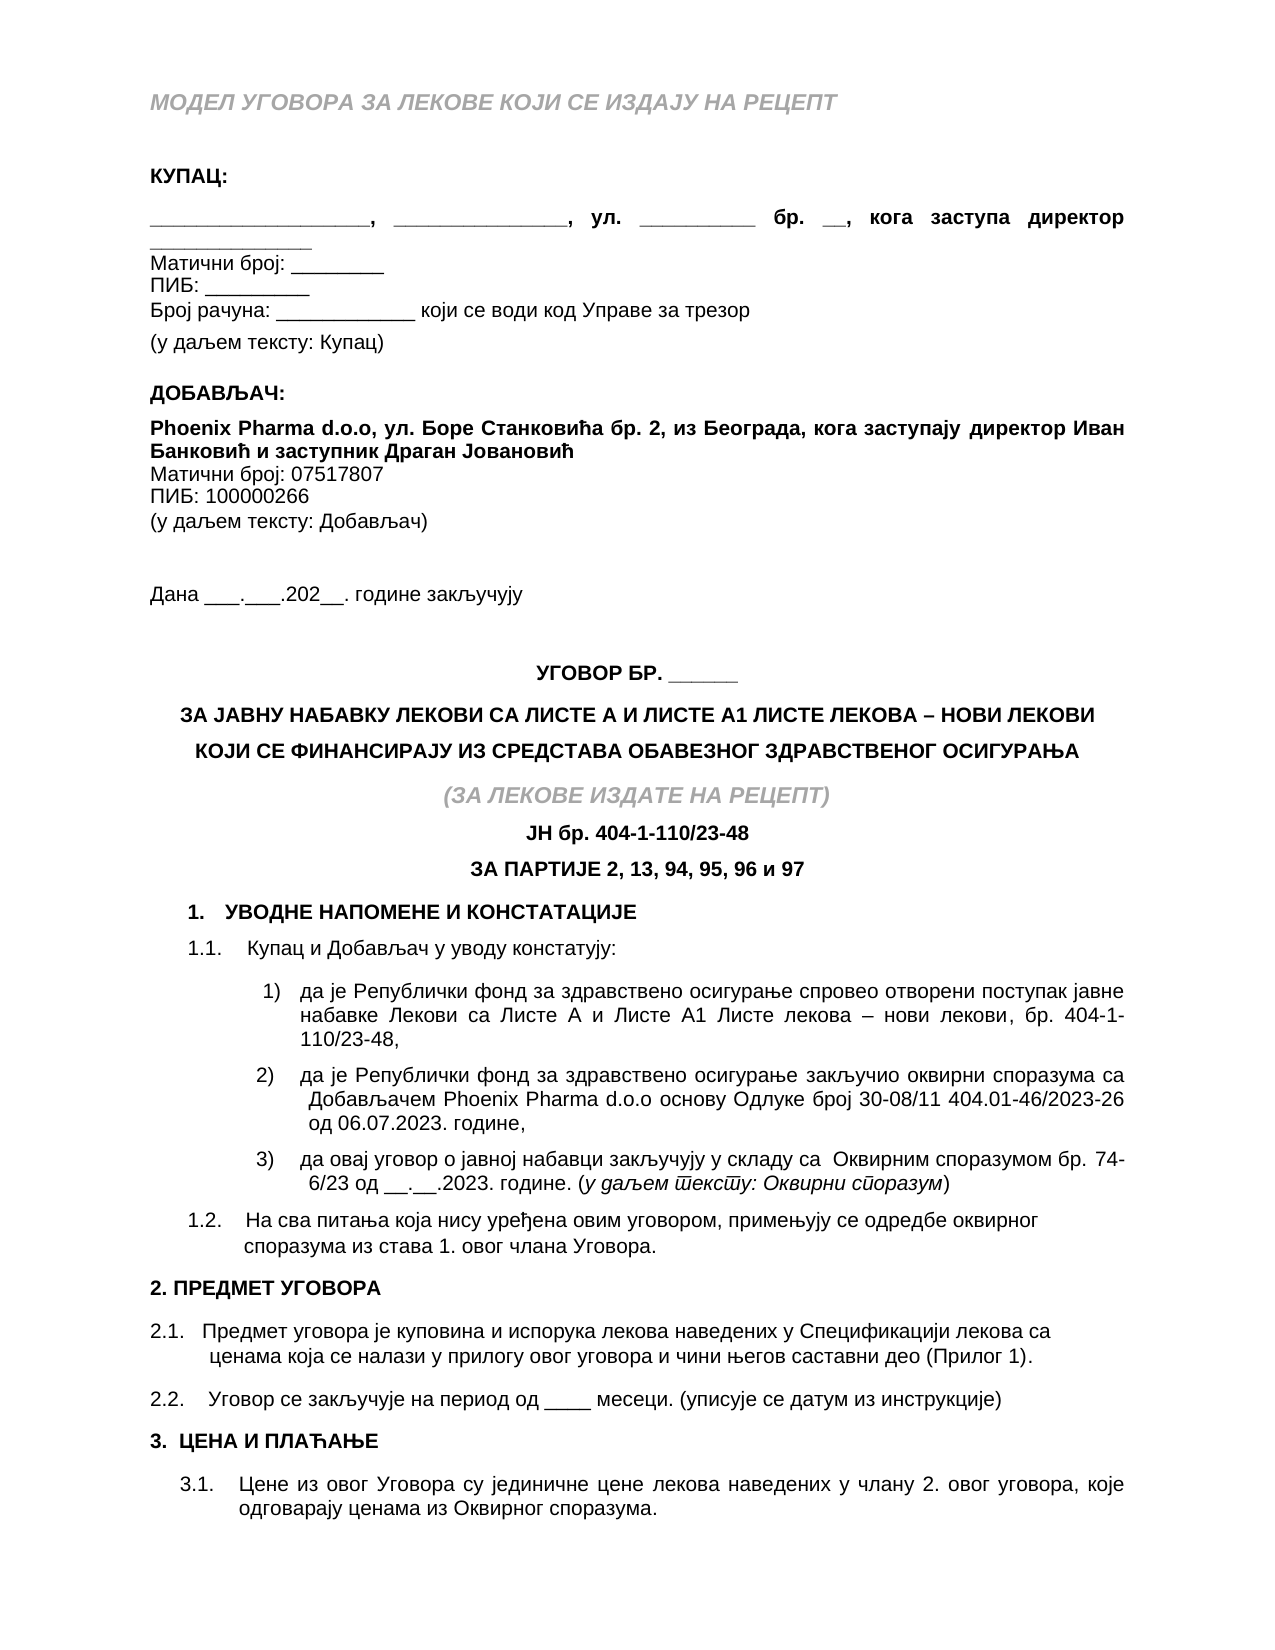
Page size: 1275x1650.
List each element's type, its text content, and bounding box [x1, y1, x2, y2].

text ___________________, _______________, ул. __________ бр. __, кога заступа директор ______________ [150, 206, 1125, 252]
text 2. ПРЕДМЕТ УГОВOРА [150, 1276, 1125, 1300]
text УГОВОР БР. ______ [150, 660, 1125, 684]
text (ЗА ЛЕКОВЕ ИЗДАТЕ НА РЕЦЕПТ) [150, 782, 1125, 808]
text 1.2. На сва питања која нису уређена овим уговором, примењују се одредбе оквирног споразума из става 1. овог члана Уговора. [187, 1208, 1125, 1257]
list УВОДНЕ НАПОМЕНЕ И КОНСТАТАЦИЈЕ [187, 899, 1125, 923]
text ДОБАВЉАЧ: [150, 381, 1125, 405]
text Број рачуна: ____________ који се води код Управе за трезор [150, 297, 1125, 321]
text Матични број: ________ [150, 252, 1125, 275]
text 2.2. Уговор се закључује на период од ____ месеци. (уписује се датум из инструкције) [150, 1387, 1125, 1411]
text Phoenix Pharma d.o.o, ул. Боре Станковића бр. 2, из Београда, кога заступају директор Иван Банковић и заступник Драган Јовановић [150, 418, 1125, 463]
text КУПАЦ: [150, 164, 1125, 188]
text МОДЕЛ УГОВОРА ЗА ЛЕКОВЕ КОЈИ СЕ ИЗДАЈУ НА РЕЦЕПТ [150, 89, 1125, 115]
text 3. ЦЕНА И ПЛАЋАЊЕ [150, 1429, 1125, 1453]
list да је Републички фонд за здравствено осигурање спровео отворени поступак јавне набавке Лекови са Листе А и Листе А1 Листе лекова – нови лекови, бр. 404-1-110/23-48, [262, 978, 1125, 1050]
text (у даљем тексту: Купац) [150, 329, 1125, 353]
list да је Републички фонд за здравствено осигурање закључио оквирни споразума са Добављачем Phoenix Pharma d.o.o основу Одлуке број 30-08/11 404.01-46/2023-26 од 06.07.2023. године, [256, 1063, 1125, 1135]
list Купац и Добављач у уводу констатују: [187, 936, 1125, 960]
text ЈН бр. 404-1-110/23-48 [150, 821, 1125, 844]
list да овај уговор о јавној набавци закључују у складу са Оквирним споразумом бр. 74-6/23 од __.__.2023. године. (у даљем тексту: Оквирни споразум) [256, 1147, 1125, 1195]
text ПИБ: 100000266 [150, 486, 1125, 508]
text Дана ___.___.202__. године закључују [150, 581, 1125, 605]
text ЗА ЈАВНУ НАБАВКУ ЛЕКОВИ СА ЛИСТЕ A И ЛИСТЕ A1 ЛИСТЕ ЛЕКОВА – НОВИ ЛЕКОВИ [150, 703, 1125, 727]
text КОЈИ СЕ ФИНАНСИРАЈУ ИЗ СРЕДСТАВА ОБАВЕЗНОГ ЗДРАВСТВЕНОГ ОСИГУРАЊА [150, 739, 1125, 763]
text ЗА ПАРТИЈЕ 2, 13, 94, 95, 96 и 97 [150, 857, 1125, 881]
list Цене из овог Уговора су јединичне цене лекова наведених у члану 2. овог уговора, које одговарају ценама из Оквирног споразума. [179, 1472, 1125, 1520]
text ПИБ: _________ [150, 275, 1125, 297]
text (у даљем тексту: Добављач) [150, 508, 1125, 532]
text 2.1. Предмет уговора је куповина и испорука лекова наведених у Спецификацији лекова са ценама која се налази у прилогу овог уговора и чини његов саставни део (Прилог 1). [150, 1318, 1125, 1368]
text Матични број: 07517807 [150, 463, 1125, 486]
